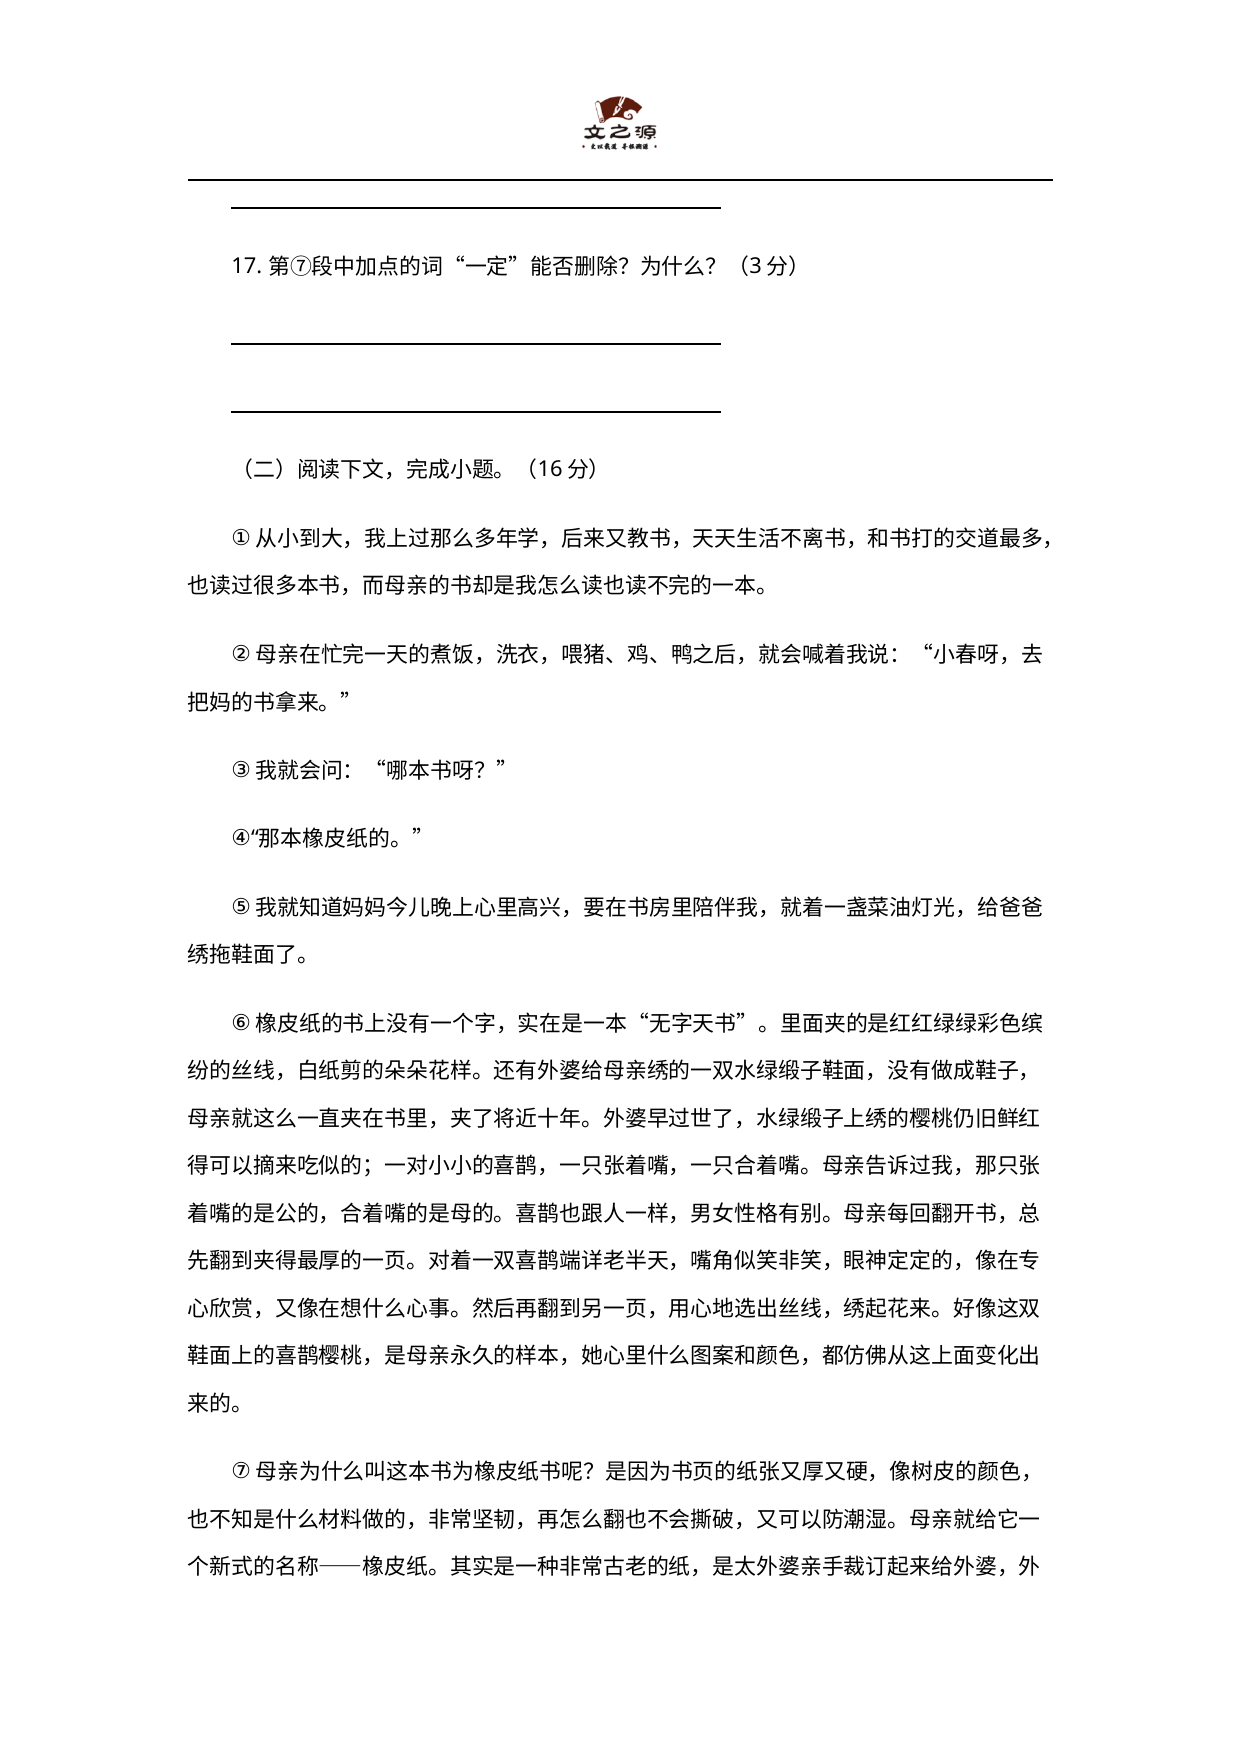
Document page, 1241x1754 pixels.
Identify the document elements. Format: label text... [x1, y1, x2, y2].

text ⑤我就知道妈妈今儿晚上心里高兴，要在书房里陪伴我，就着一盏菜油灯光，给爸爸绣拖鞋面了。 [187, 890, 1053, 969]
text 17. 第⑦段中加点的词“一定”能否删除？为什么？（3分） [187, 249, 1053, 280]
text ④“那本橡皮纸的。” [187, 821, 1053, 853]
text ②母亲在忙完一天的煮饭，洗衣，喂猪、鸡、鸭之后，就会喊着我说：“小春呀，去把妈的书拿来。” [187, 637, 1053, 716]
picture [543, 73, 698, 178]
text ③我就会问：“哪本书呀？” [187, 753, 1053, 784]
text ①从小到大，我上过那么多年学，后来又教书，天天生活不离书，和书打的交道最多，也读过很多本书，而母亲的书却是我怎么读也读不完的一本。 [187, 521, 1053, 600]
text ⑥橡皮纸的书上没有一个字，实在是一本“无字天书”。里面夹的是红红绿绿彩色缤纷的丝线，白纸剪的朵朵花样。还有外婆给母亲绣的一双水绿缎子鞋面，没有做成鞋子，母亲就这么一直夹在书里，夹了将近十年。外婆早过世了，水绿缎子上绣的樱桃仍旧鲜红得可以摘来吃似的；一对小小的喜鹊，一只张着嘴，一只合着嘴。母亲告诉过我，那只张着嘴的是公的，合着嘴的是母的。喜鹊也跟人一样，男女性格有别。母亲每回翻开书，总先翻到夹得最厚的一页。对着一双喜鹊端详老半天，嘴角似笑非笑，眼神定定的，像在专心欣赏，又像在想什么心事。然后再翻到另一页，用心地选出丝线，绣起花来。好像这双鞋面上的喜鹊樱桃，是母亲永久的样本，她心里什么图案和颜色，都仿佛从这上面变化出来的。 [187, 1006, 1053, 1417]
text （二）阅读下文，完成小题。（16分） [187, 452, 1053, 484]
